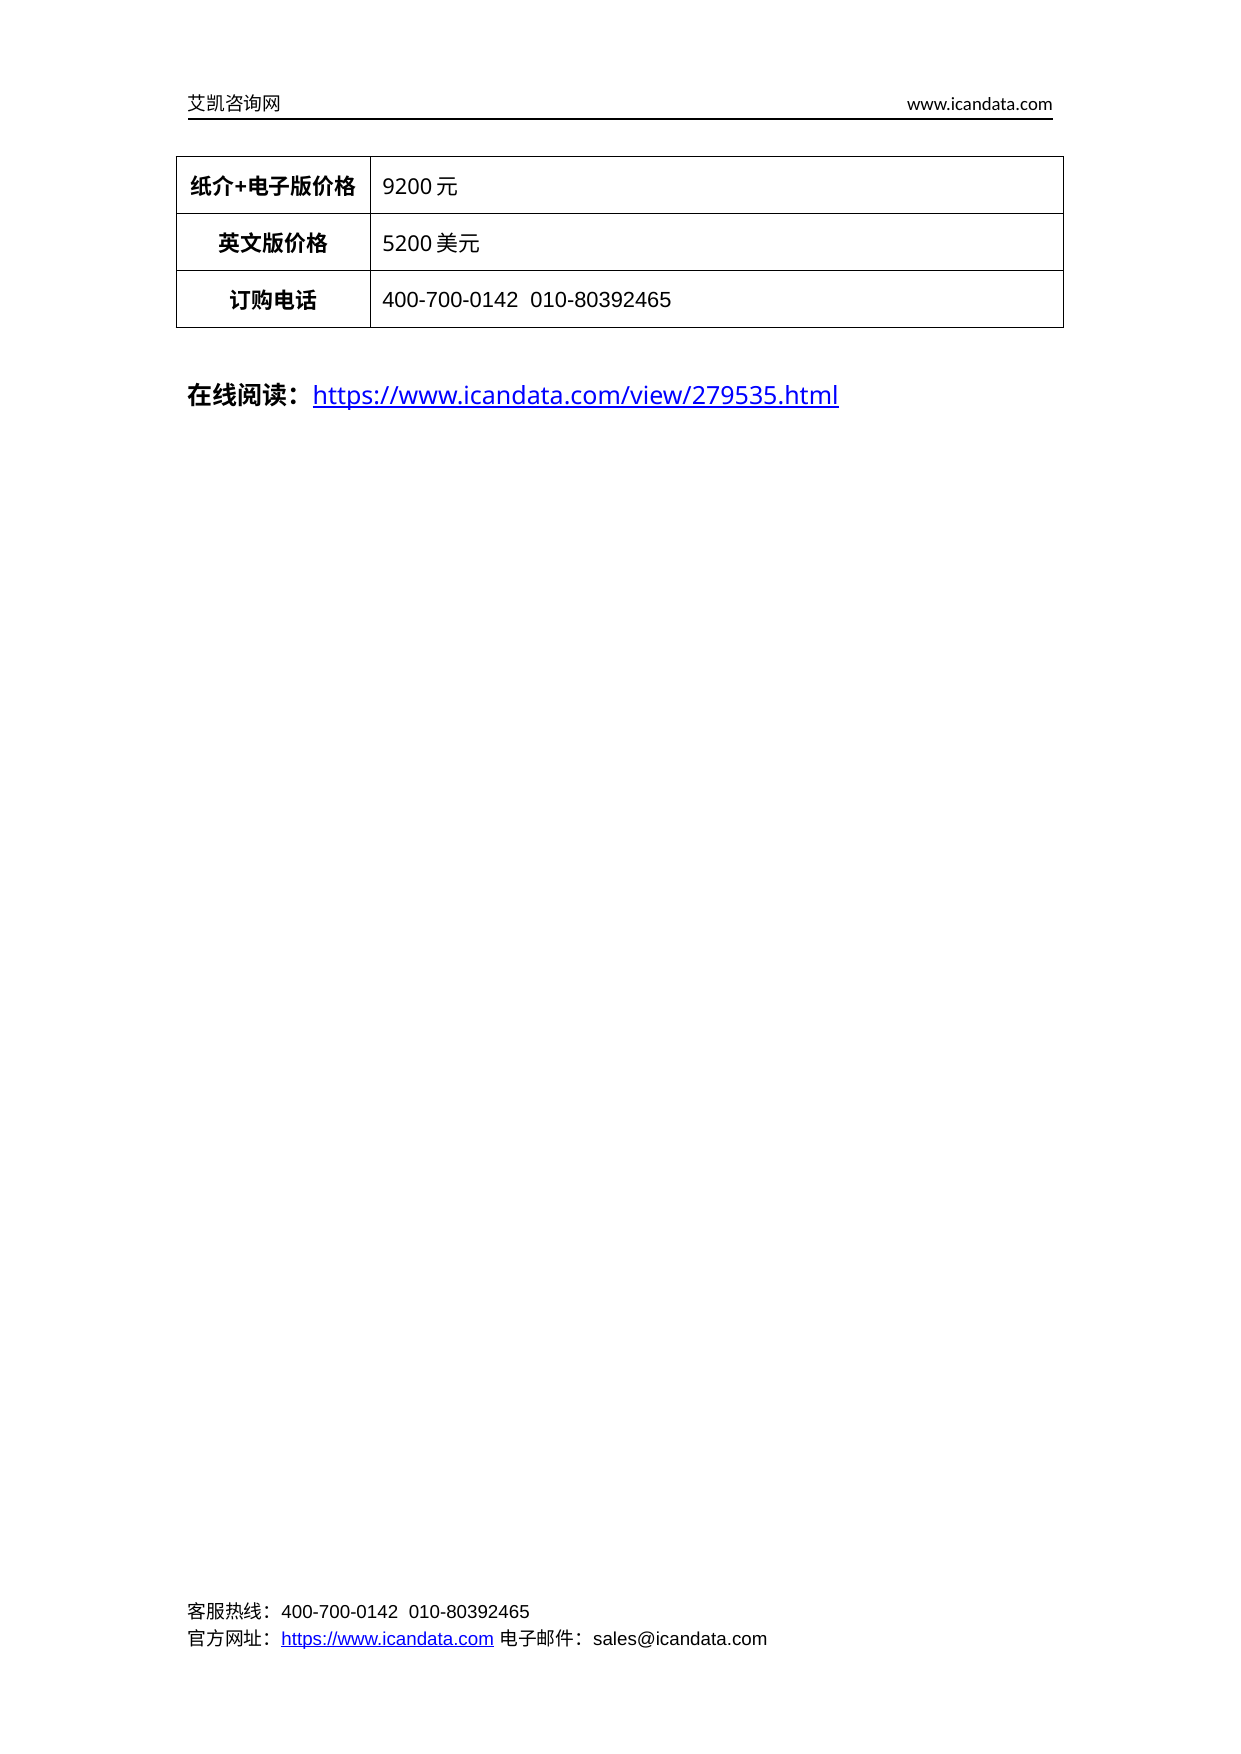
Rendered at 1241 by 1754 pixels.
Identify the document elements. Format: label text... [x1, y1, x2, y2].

table_cell 9200元 [371, 157, 1063, 213]
text 在线阅读：https://www.icandata.com/view/279535.html [187, 361, 1053, 426]
table_cell 纸介+电子版价格 [177, 157, 370, 213]
table_cell 400-700-0142 010-80392465 [371, 271, 1063, 327]
table_cell 订购电话 [177, 271, 370, 327]
table_cell 5200美元 [371, 214, 1063, 270]
table_cell 英文版价格 [177, 214, 370, 270]
